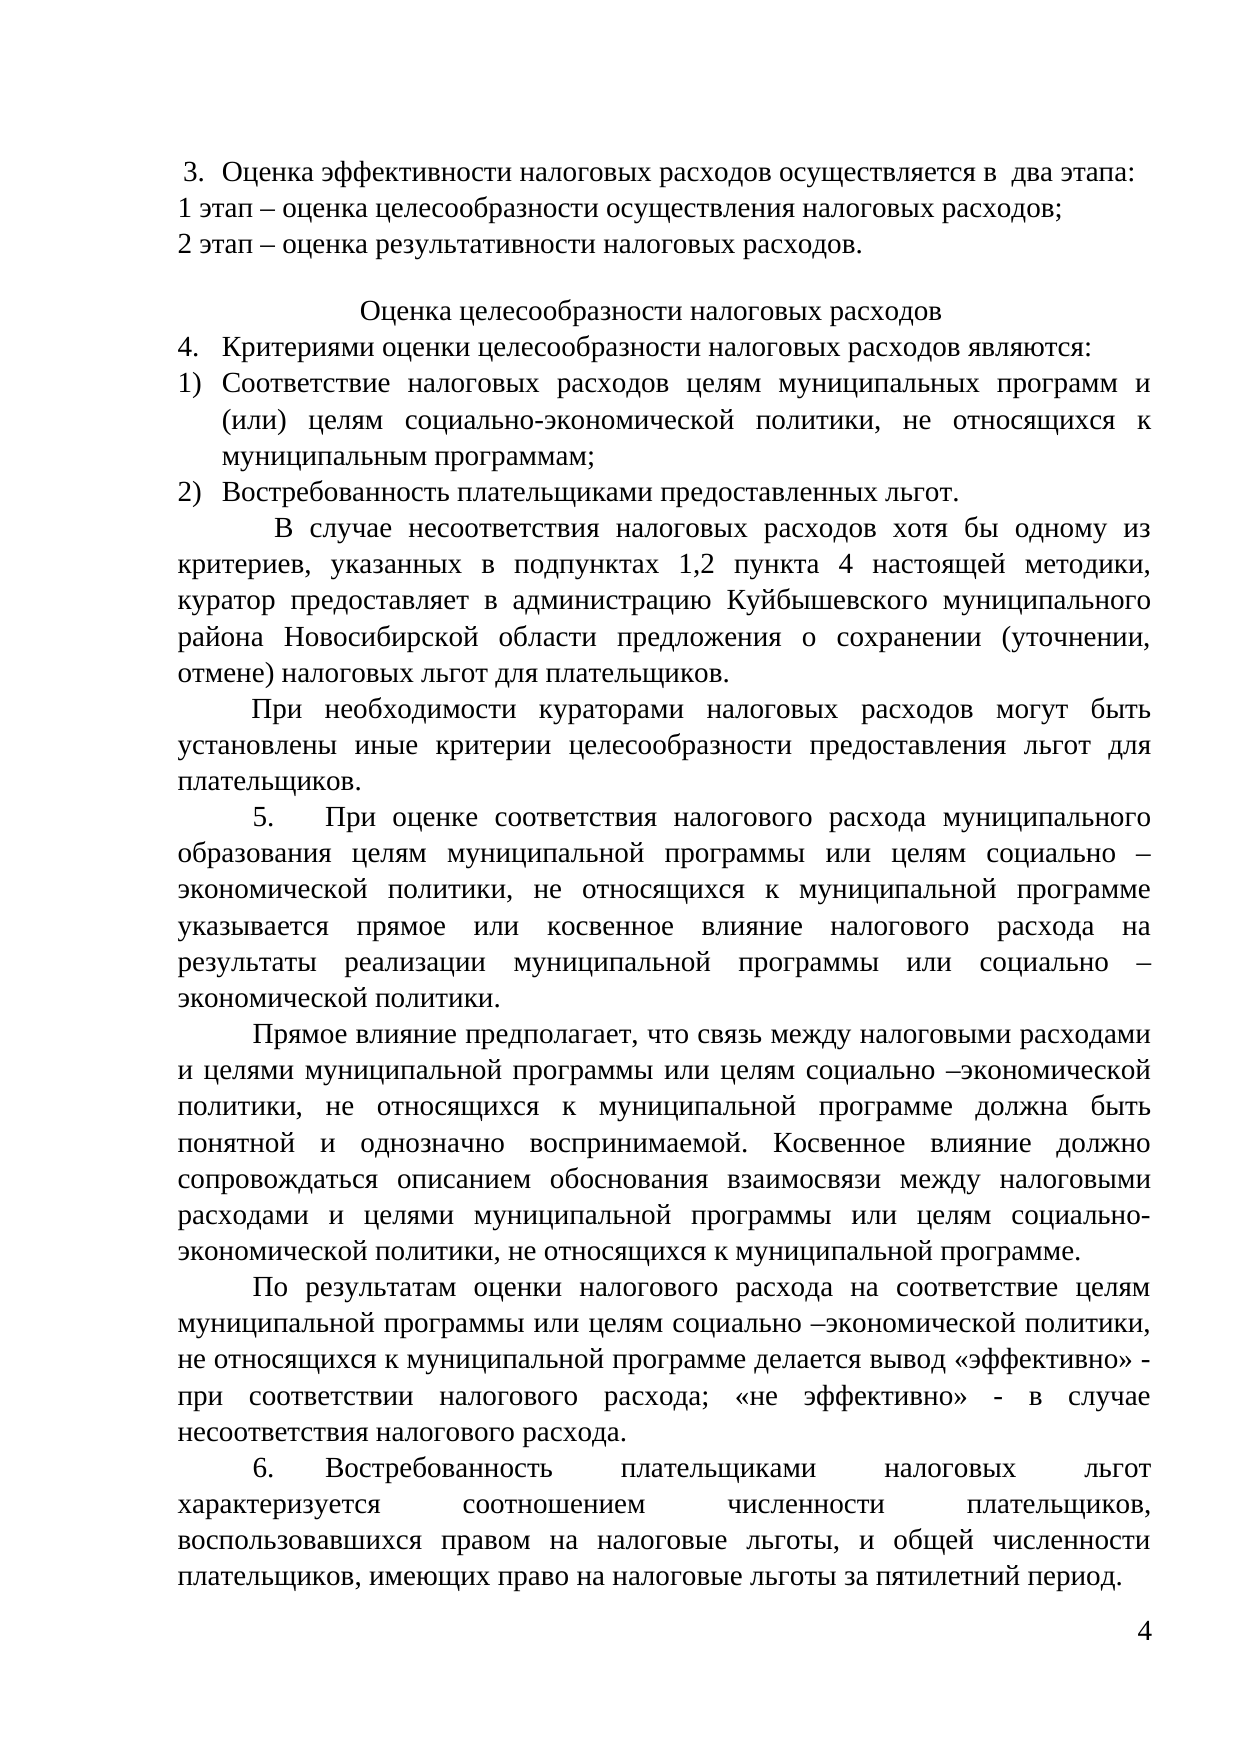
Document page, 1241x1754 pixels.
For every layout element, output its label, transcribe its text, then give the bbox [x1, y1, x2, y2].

list Критериями оценки целесообразности налоговых расходов являются: [177, 329, 1152, 363]
list Соответствие налоговых расходов целям муниципальных программ и (или) целям социально-экономической политики, не относящихся к муниципальным программам; [177, 366, 1152, 471]
list Прямое влияние предполагает, что связь между налоговыми расходами и целями муниципальной программы или целям социально –экономической политики, не относящихся к муниципальной программе должна быть понятной и однозначно воспринимаемой. Косвенное влияние должно сопровождаться описанием обоснования взаимосвязи между налоговыми расходами и целями муниципальной программы или целям социально-экономической политики, не относящихся к муниципальной программе. [177, 1016, 1152, 1267]
list Оценка эффективности налоговых расходов осуществляется в два этапа: [183, 154, 1152, 188]
list При необходимости кураторами налоговых расходов могут быть установлены иные критерии целесообразности предоставления льгот для плательщиков. [177, 691, 1152, 797]
list При оценке соответствия налогового расхода муниципального образования целям муниципальной программы или целям социально –экономической политики, не относящихся к муниципальной программе указывается прямое или косвенное влияние налогового расхода на результаты реализации муниципальной программы или социально –экономической политики. [177, 799, 1152, 1014]
list Оценка целесообразности налоговых расходов [177, 293, 1152, 327]
list Востребованность плательщиками налоговых льгот характеризуется соотношением численности плательщиков, воспользовавшихся правом на налоговые льготы, и общей численности плательщиков, имеющих право на налоговые льготы за пятилетний период. [177, 1450, 1152, 1592]
list 2 этап – оценка результативности налоговых расходов. [177, 227, 1152, 260]
list Востребованность плательщиками предоставленных льгот. [177, 474, 1152, 508]
list В случае несоответствия налоговых расходов хотя бы одному из критериев, указанных в подпунктах 1,2 пункта 4 настоящей методики, куратор предоставляет в администрацию Куйбышевского муниципального района Новосибирской области предложения о сохранении (уточнении, отмене) налоговых льгот для плательщиков. [177, 510, 1152, 688]
list По результатам оценки налогового расхода на соответствие целям муниципальной программы или целям социально –экономической политики, не относящихся к муниципальной программе делается вывод «эффективно» - при соответствии налогового расхода; «не эффективно» - в случае несоответствия налогового расхода. [177, 1269, 1152, 1447]
list 1 этап – оценка целесообразности осуществления налоговых расходов; [177, 190, 1152, 224]
